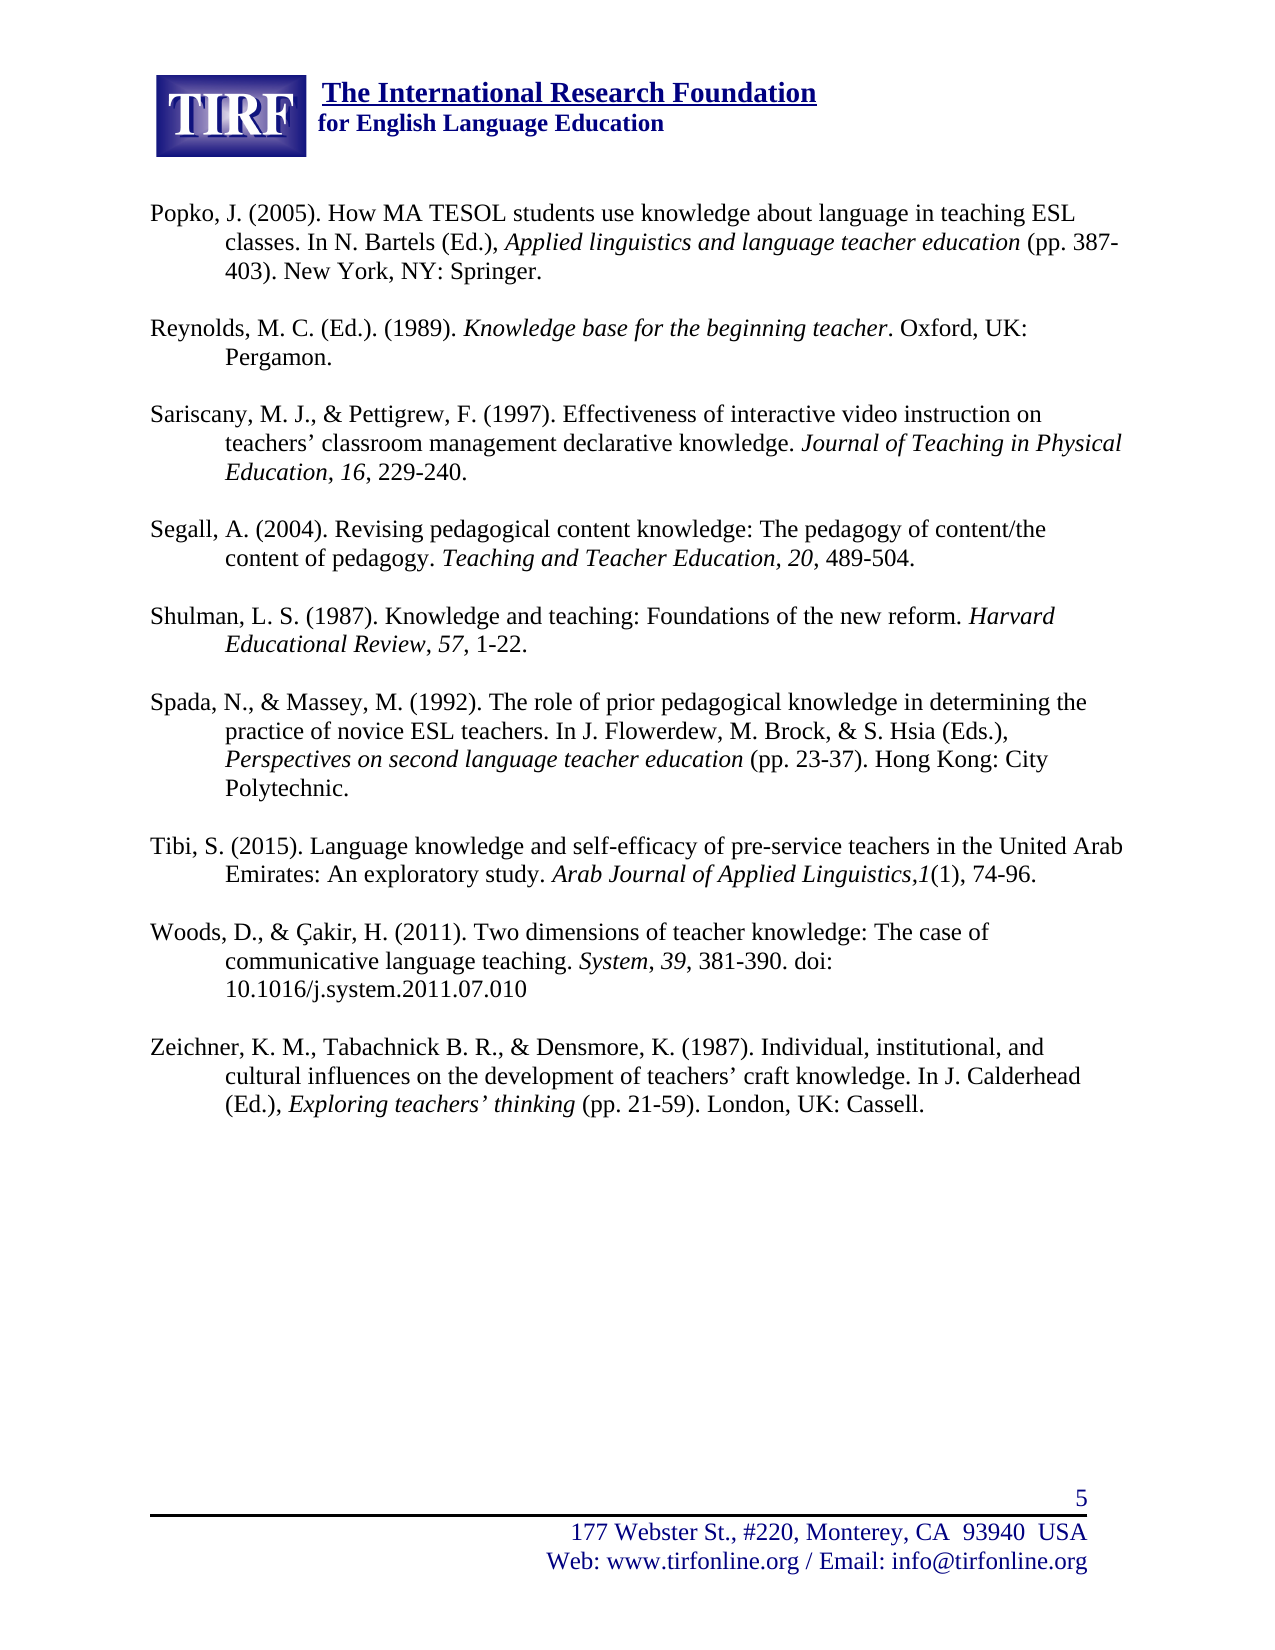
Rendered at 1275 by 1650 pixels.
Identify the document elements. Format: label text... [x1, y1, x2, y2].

text Sariscany, M. J., & Pettigrew, F. (1997). Effectiveness of interactive video instruction on teachers’ classroom management declarative knowledge. Journal of Teaching in Physical Education, 16, 229-240. [150, 399, 1125, 486]
text Popko, J. (2005). How MA TESOL students use knowledge about language in teaching ESL classes. In N. Bartels (Ed.), Applied linguistics and language teacher education (pp. 387-403). New York, NY: Springer. [150, 198, 1125, 284]
text Woods, D., & Çakir, H. (2011). Two dimensions of teacher knowledge: The case of communicative language teaching. System, 39, 381-390. doi: 10.1016/j.system.2011.07.010 [150, 917, 1125, 1003]
picture [156, 75, 307, 157]
text Tibi, S. (2015). Language knowledge and self-efficacy of pre-service teachers in the United Arab Emirates: An exploratory study. Arab Journal of Applied Linguistics,1(1), 74-96. [150, 831, 1125, 888]
text Segall, A. (2004). Revising pedagogical content knowledge: The pedagogy of content/the content of pedagogy. Teaching and Teacher Education, 20, 489-504. [150, 514, 1125, 572]
text Spada, N., & Massey, M. (1992). The role of prior pedagogical knowledge in determining the practice of novice ESL teachers. In J. Flowerdew, M. Brock, & S. Hsia (Eds.), Perspectives on second language teacher education (pp. 23-37). Hong Kong: City Polytechnic. [150, 687, 1125, 802]
text Reynolds, M. C. (Ed.). (1989). Knowledge base for the beginning teacher. Oxford, UK: Pergamon. [150, 313, 1125, 371]
text Shulman, L. S. (1987). Knowledge and teaching: Foundations of the new reform. Harvard Educational Review, 57, 1-22. [150, 601, 1125, 658]
text Zeichner, K. M., Tabachnick B. R., & Densmore, K. (1987). Individual, institutional, and cultural influences on the development of teachers’ craft knowledge. In J. Calderhead (Ed.), Exploring teachers’ thinking (pp. 21-59). London, UK: Cassell. [150, 1032, 1125, 1118]
